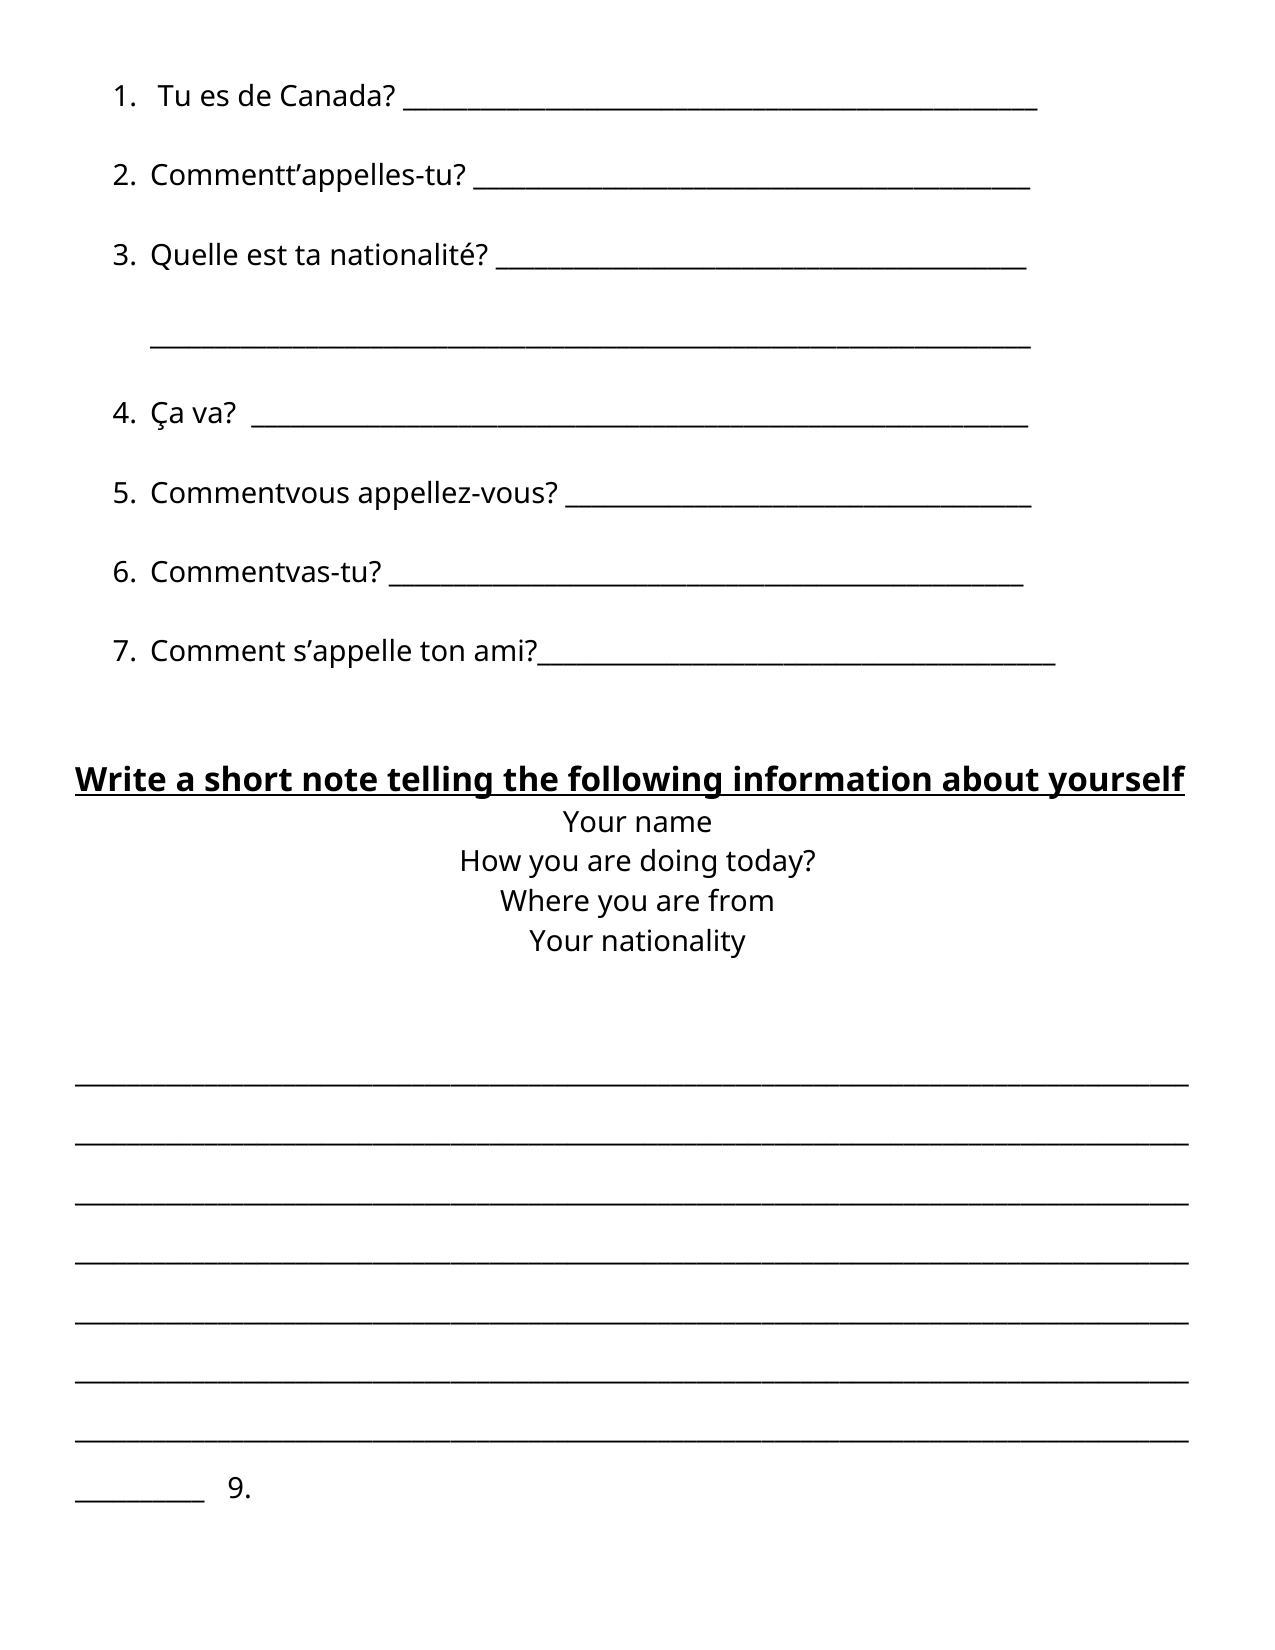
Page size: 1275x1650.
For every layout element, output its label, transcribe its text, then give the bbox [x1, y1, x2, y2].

list ____________________________________________________________________ [150, 313, 1200, 353]
text Your nationality [75, 920, 1200, 959]
text Your name [75, 801, 1200, 841]
text ____________________________________________________________________________________________________________________________________________________________________________________________________________________________________________________________________________________________________________________________________________________________________________________________________________________________________________________________________________________________________________________________________________________________________________________________________________________________________ 9. [75, 1051, 1200, 1507]
text Write a short note telling the following information about yourself [75, 755, 1200, 801]
text How you are doing today? [75, 841, 1200, 880]
list Quelle est ta nationalité? _________________________________________ [112, 234, 1200, 273]
list Tu es de Canada? _________________________________________________ [112, 75, 1200, 115]
list Ça va? ____________________________________________________________ [112, 392, 1200, 432]
list Comment s’appelle ton ami?________________________________________ [112, 631, 1200, 670]
text Where you are from [75, 880, 1200, 920]
list Commentvous appellez-vous? ____________________________________ [112, 472, 1200, 512]
list Commentt’appelles-tu? ___________________________________________ [112, 154, 1200, 194]
list Commentvas-tu? _________________________________________________ [112, 551, 1200, 591]
